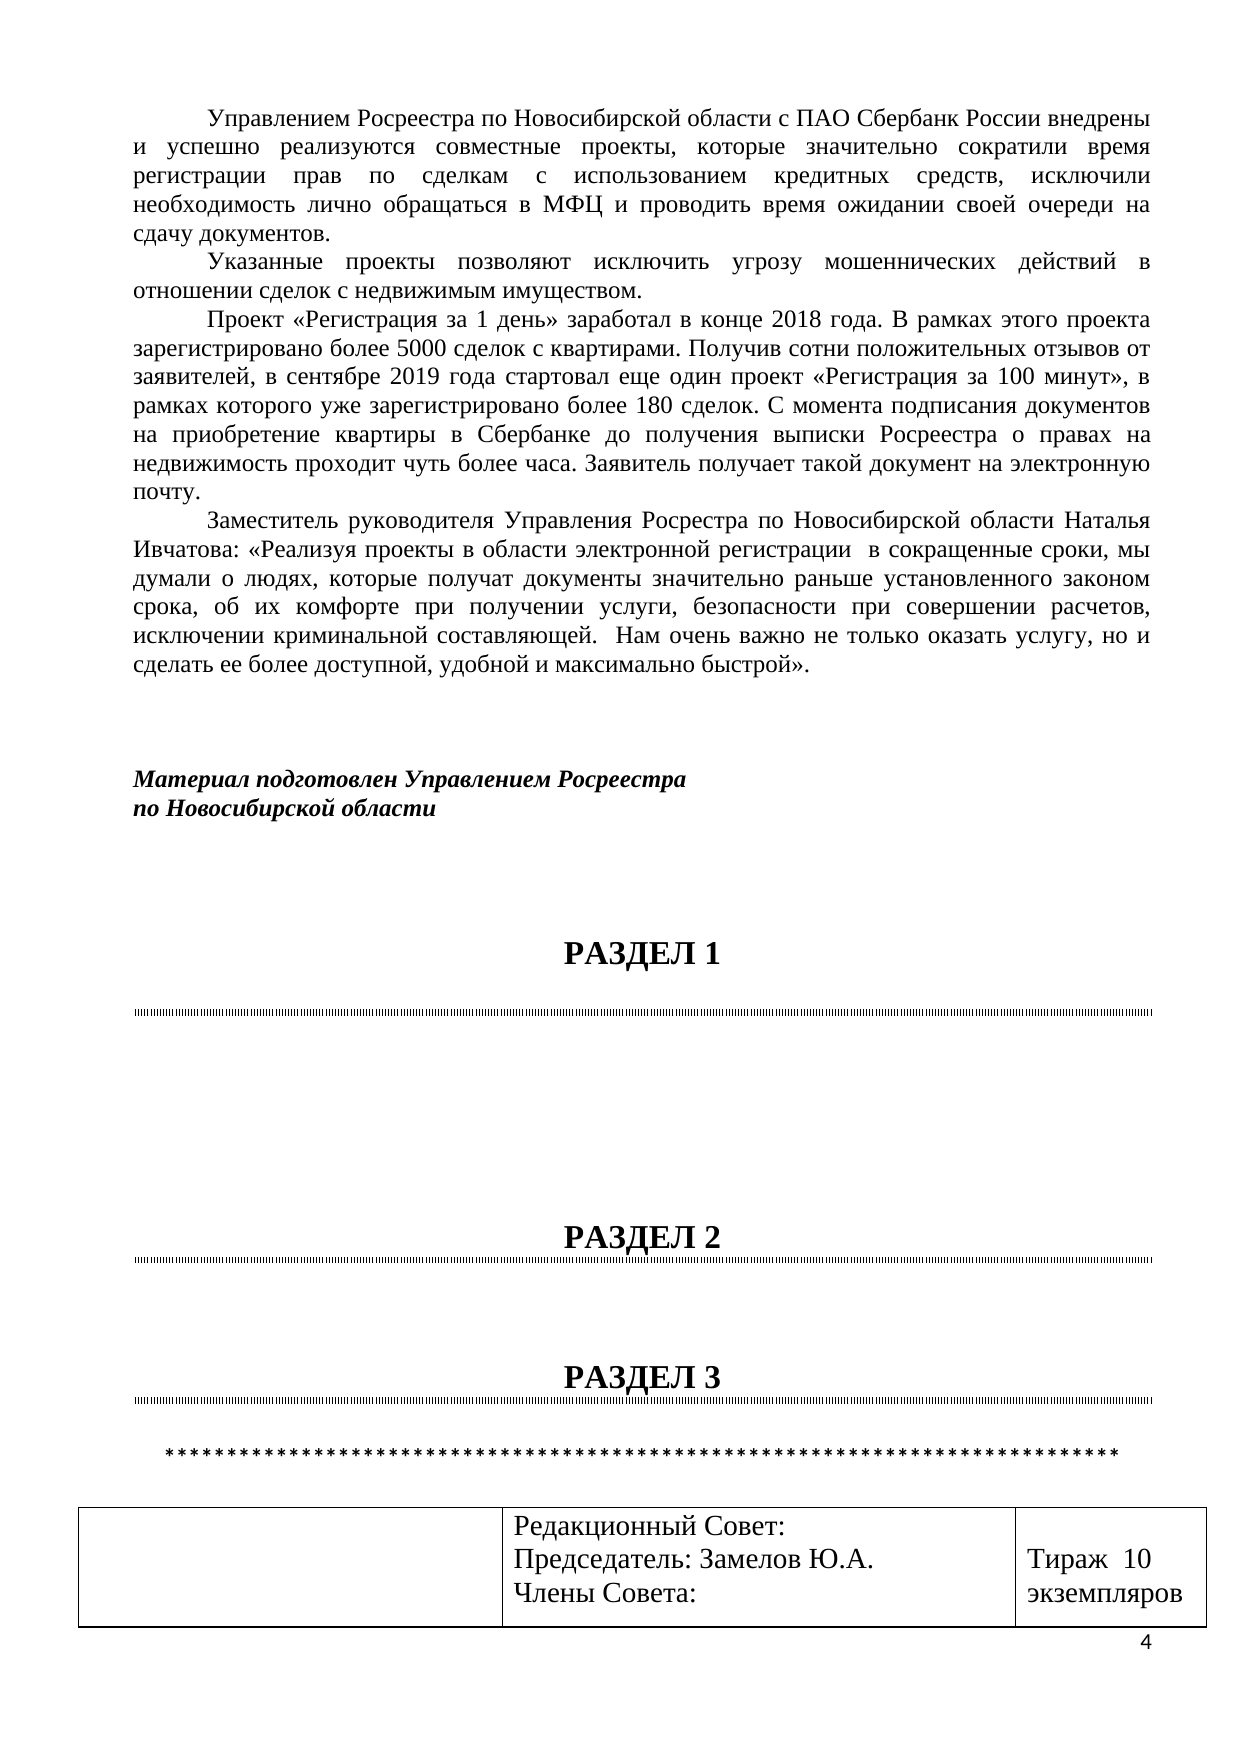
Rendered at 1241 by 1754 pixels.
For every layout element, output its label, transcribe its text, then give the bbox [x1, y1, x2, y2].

text РАЗДЕЛ 2 [133, 1217, 1152, 1263]
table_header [503, 1508, 1015, 1626]
text Заместитель руководителя Управления Росрестра по Новосибирской области Наталья Ивчатова: «Реализуя проекты в области электронной регистрации в сокращенные сроки, мы думали о людях, которые получат документы значительно раньше установленного законом срока, об их комфорте при получении услуги, безопасности при совершении расчетов, исключении криминальной составляющей. Нам очень важно не только оказать услугу, но и сделать ее более доступной, удобной и максимально быстрой». [133, 505, 1152, 678]
text ***************************************************************************** [133, 1442, 1152, 1473]
text Проект «Регистрация за 1 день» заработал в конце 2018 года. В рамках этого проекта зарегистрировано более 5000 сделок с квартирами. Получив сотни положительных отзывов от заявителей, в сентябре 2019 года стартовал еще один проект «Регистрация за 100 минут», в рамках которого уже зарегистрировано более 180 сделок. С момента подписания документов на приобретение квартиры в Сбербанке до получения выписки Росреестра о правах на недвижимость проходит чуть более часа. Заявитель получает такой документ на электронную почту. [133, 304, 1152, 505]
text РАЗДЕЛ 1 [133, 933, 1152, 972]
table_header [79, 1508, 502, 1626]
text Управлением Росреестра по Новосибирской области с ПАО Сбербанк России внедрены и успешно реализуются совместные проекты, которые значительно сократили время регистрации прав по сделкам с использованием кредитных средств, исключили необходимость лично обращаться в МФЦ и проводить время ожидании своей очереди на сдачу документов. [133, 103, 1152, 246]
text по Новосибирской области [133, 793, 1152, 821]
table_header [1016, 1508, 1206, 1626]
text Материал подготовлен Управлением Росреестра [133, 764, 1152, 793]
text Указанные проекты позволяют исключить угрозу мошеннических действий в отношении сделок с недвижимым имуществом. [133, 246, 1152, 304]
text РАЗДЕЛ 3 [133, 1357, 1152, 1404]
